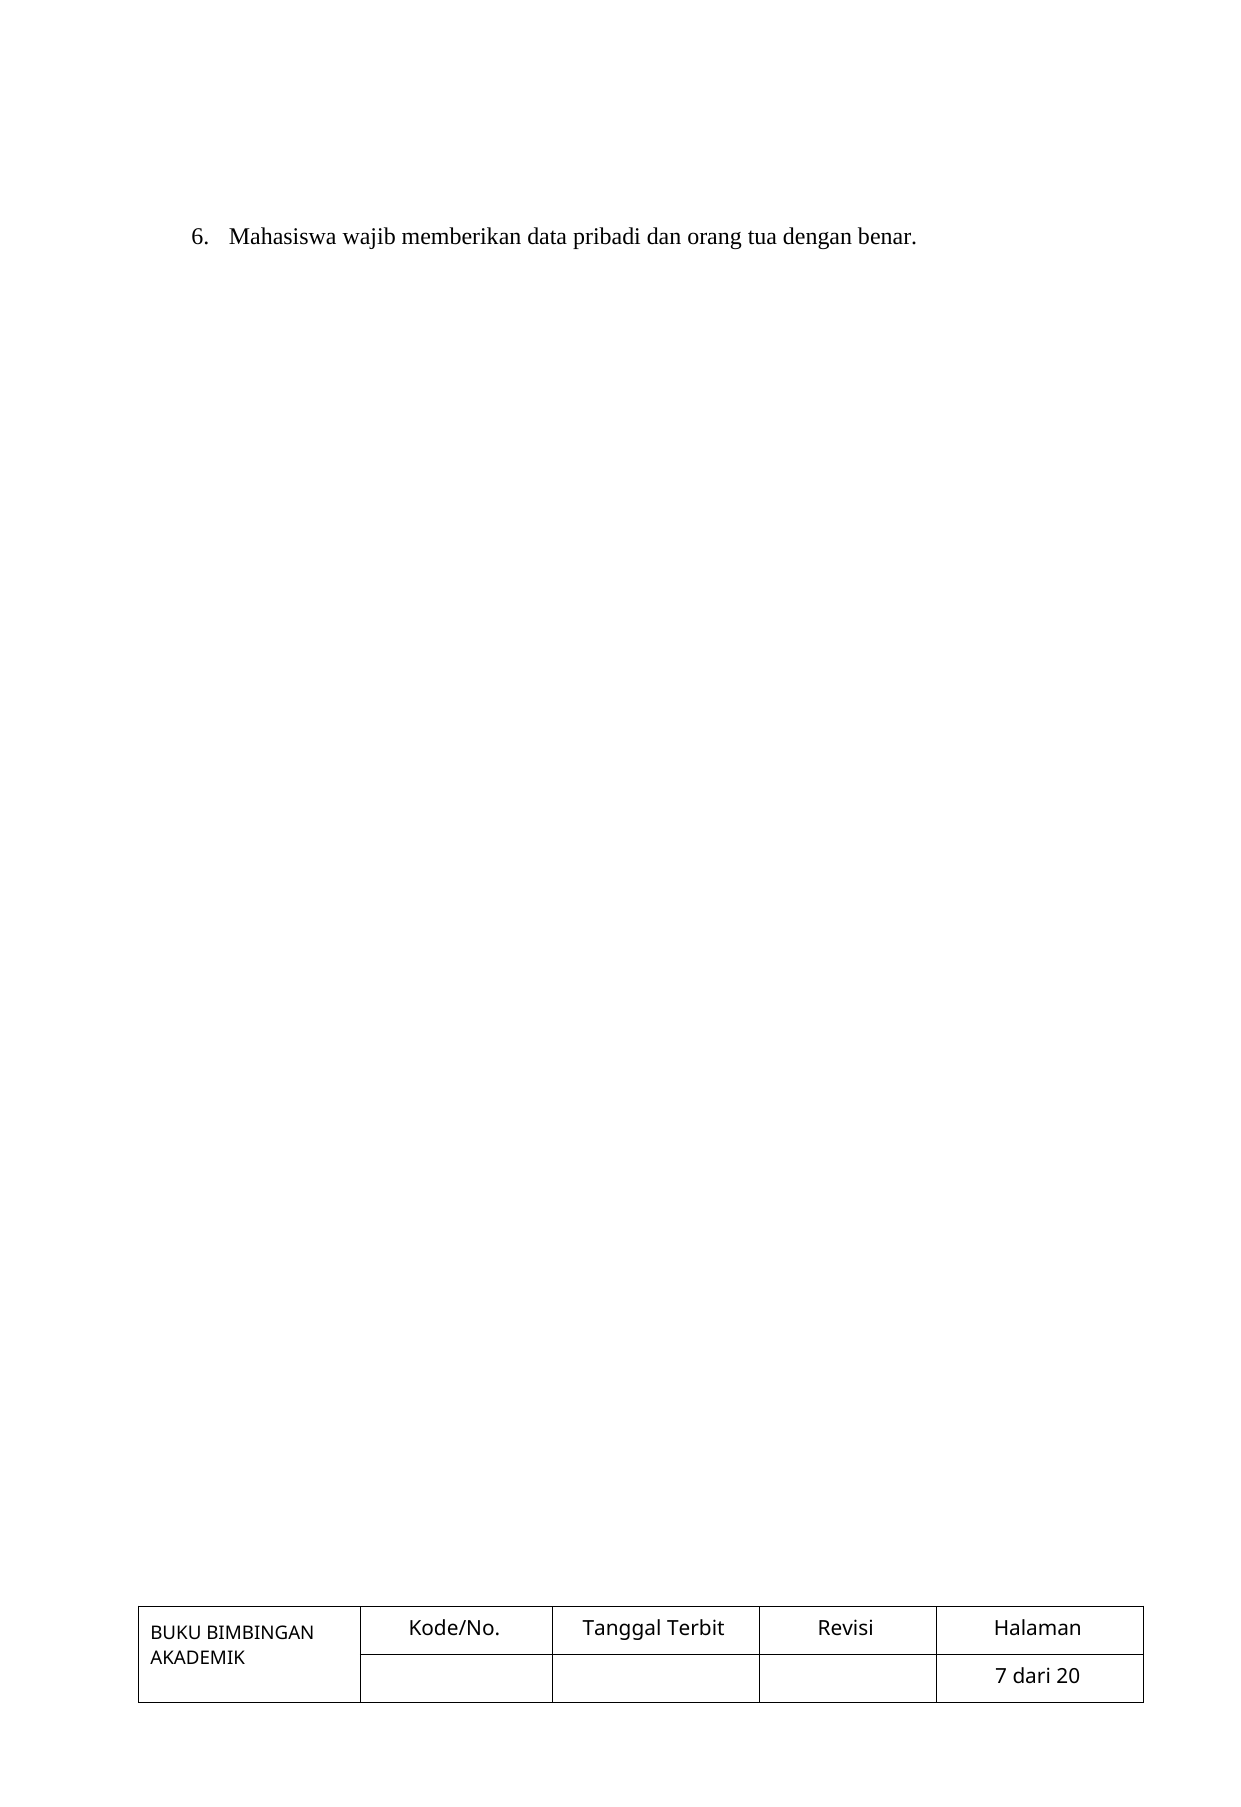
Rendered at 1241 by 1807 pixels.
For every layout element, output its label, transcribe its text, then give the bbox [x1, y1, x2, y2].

list Mahasiswa wajib memberikan data pribadi dan orang tua dengan benar. [191, 222, 1123, 249]
